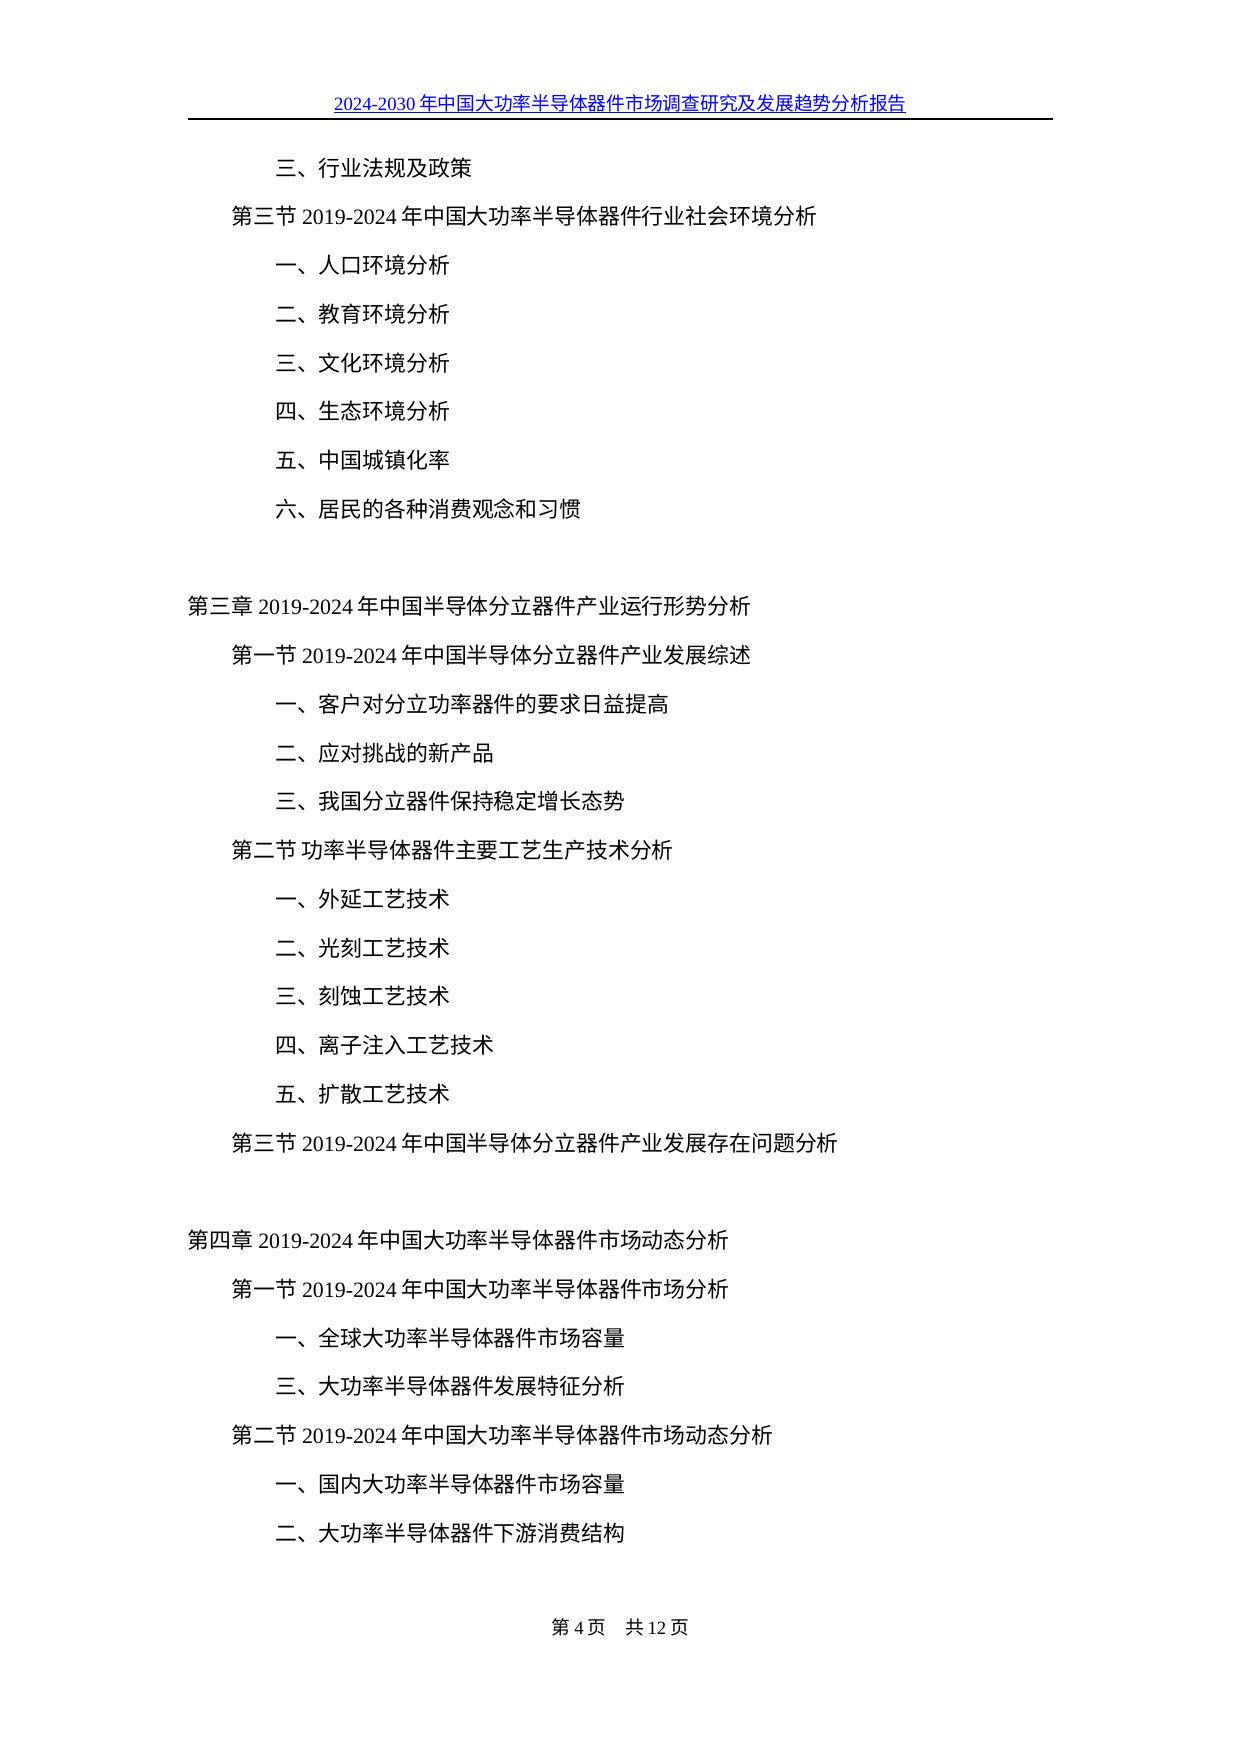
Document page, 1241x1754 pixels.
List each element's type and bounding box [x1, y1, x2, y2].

text [187, 150, 1053, 1548]
